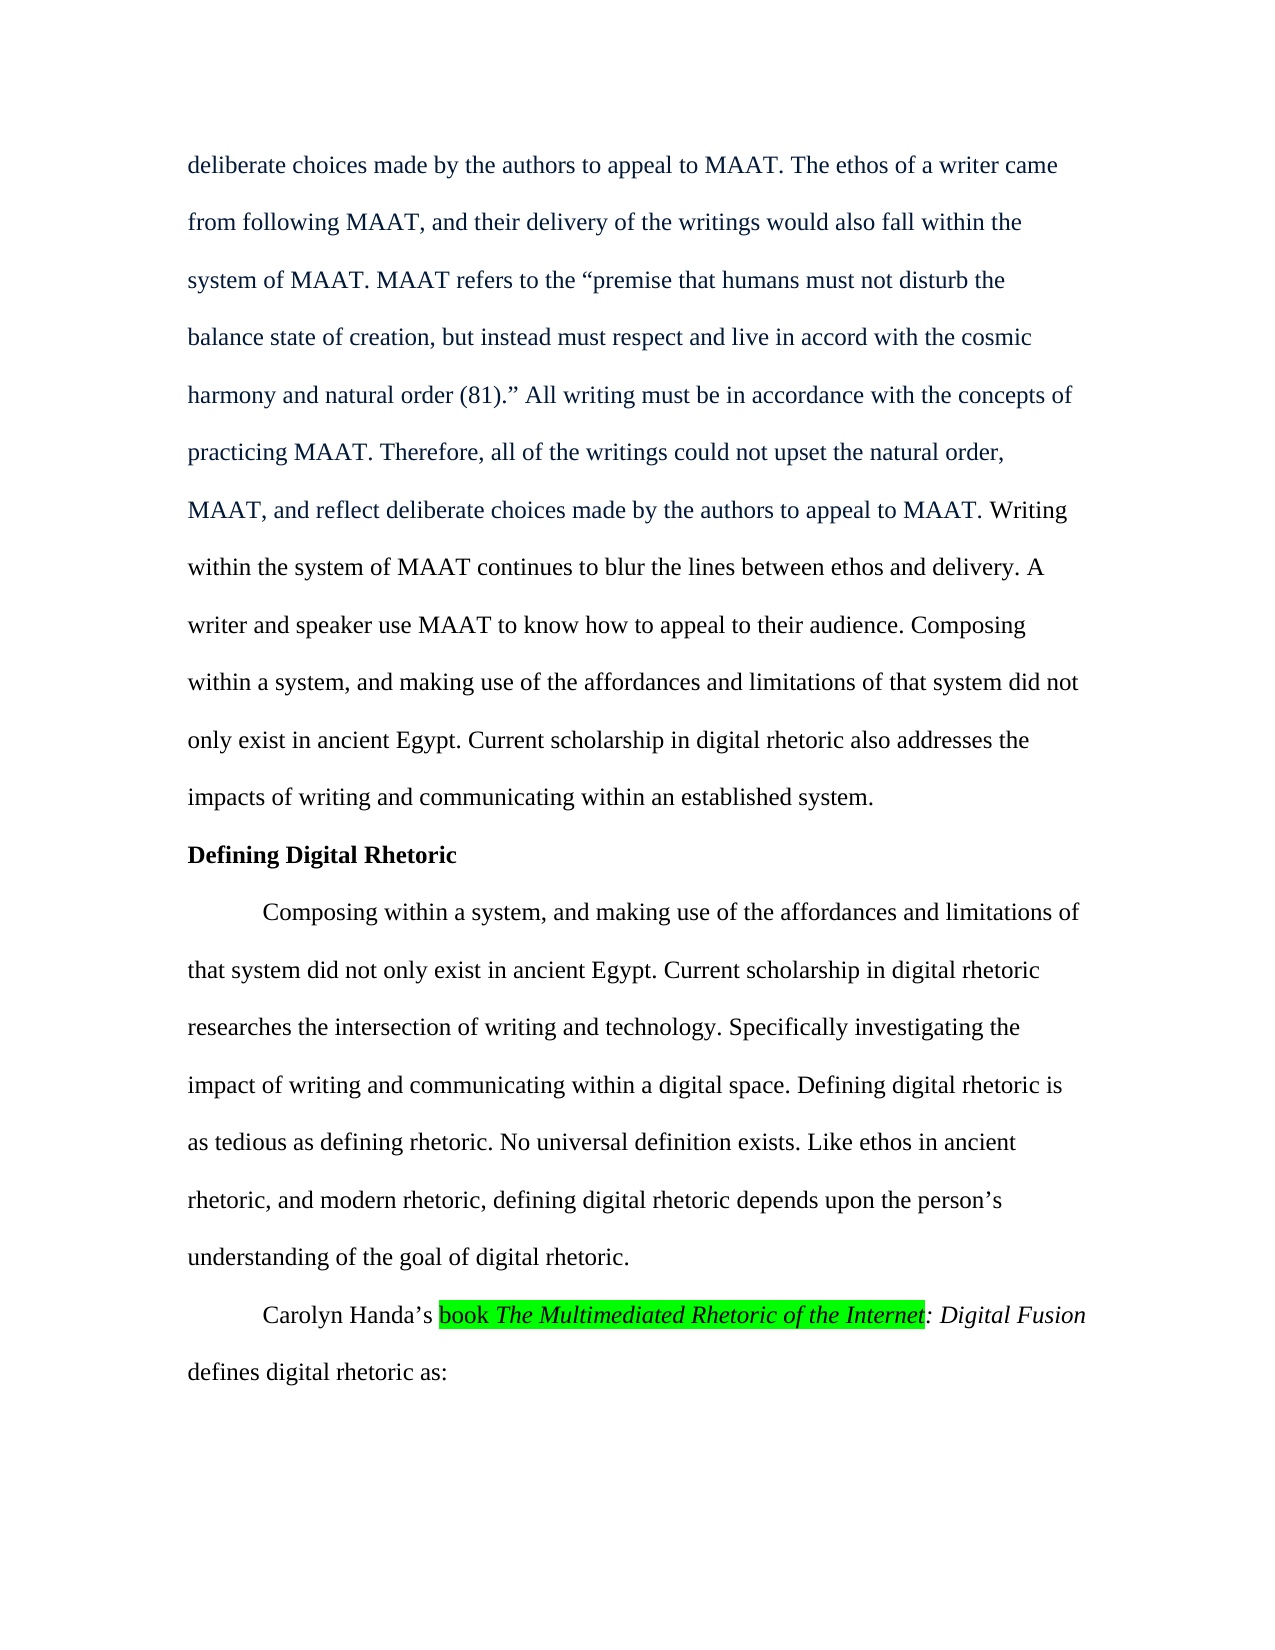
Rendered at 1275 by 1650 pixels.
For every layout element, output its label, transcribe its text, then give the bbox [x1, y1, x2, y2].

text Composing within a system, and making use of the affordances and limitations of that system did not only exist in ancient Egypt. Current scholarship in digital rhetoric researches the intersection of writing and technology. Specifically investigating the impact of writing and communicating within a digital space. Defining digital rhetoric is as tedious as defining rhetoric. No universal definition exists. Like ethos in ancient rhetoric, and modern rhetoric, defining digital rhetoric depends upon the person’s understanding of the goal of digital rhetoric. [187, 897, 1087, 1271]
text Carolyn Handa’s book The Multimediated Rhetoric of the Internet: Digital Fusion defines digital rhetoric as: [187, 1300, 1087, 1386]
text Defining Digital Rhetoric [187, 840, 1087, 869]
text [187, 150, 1087, 811]
